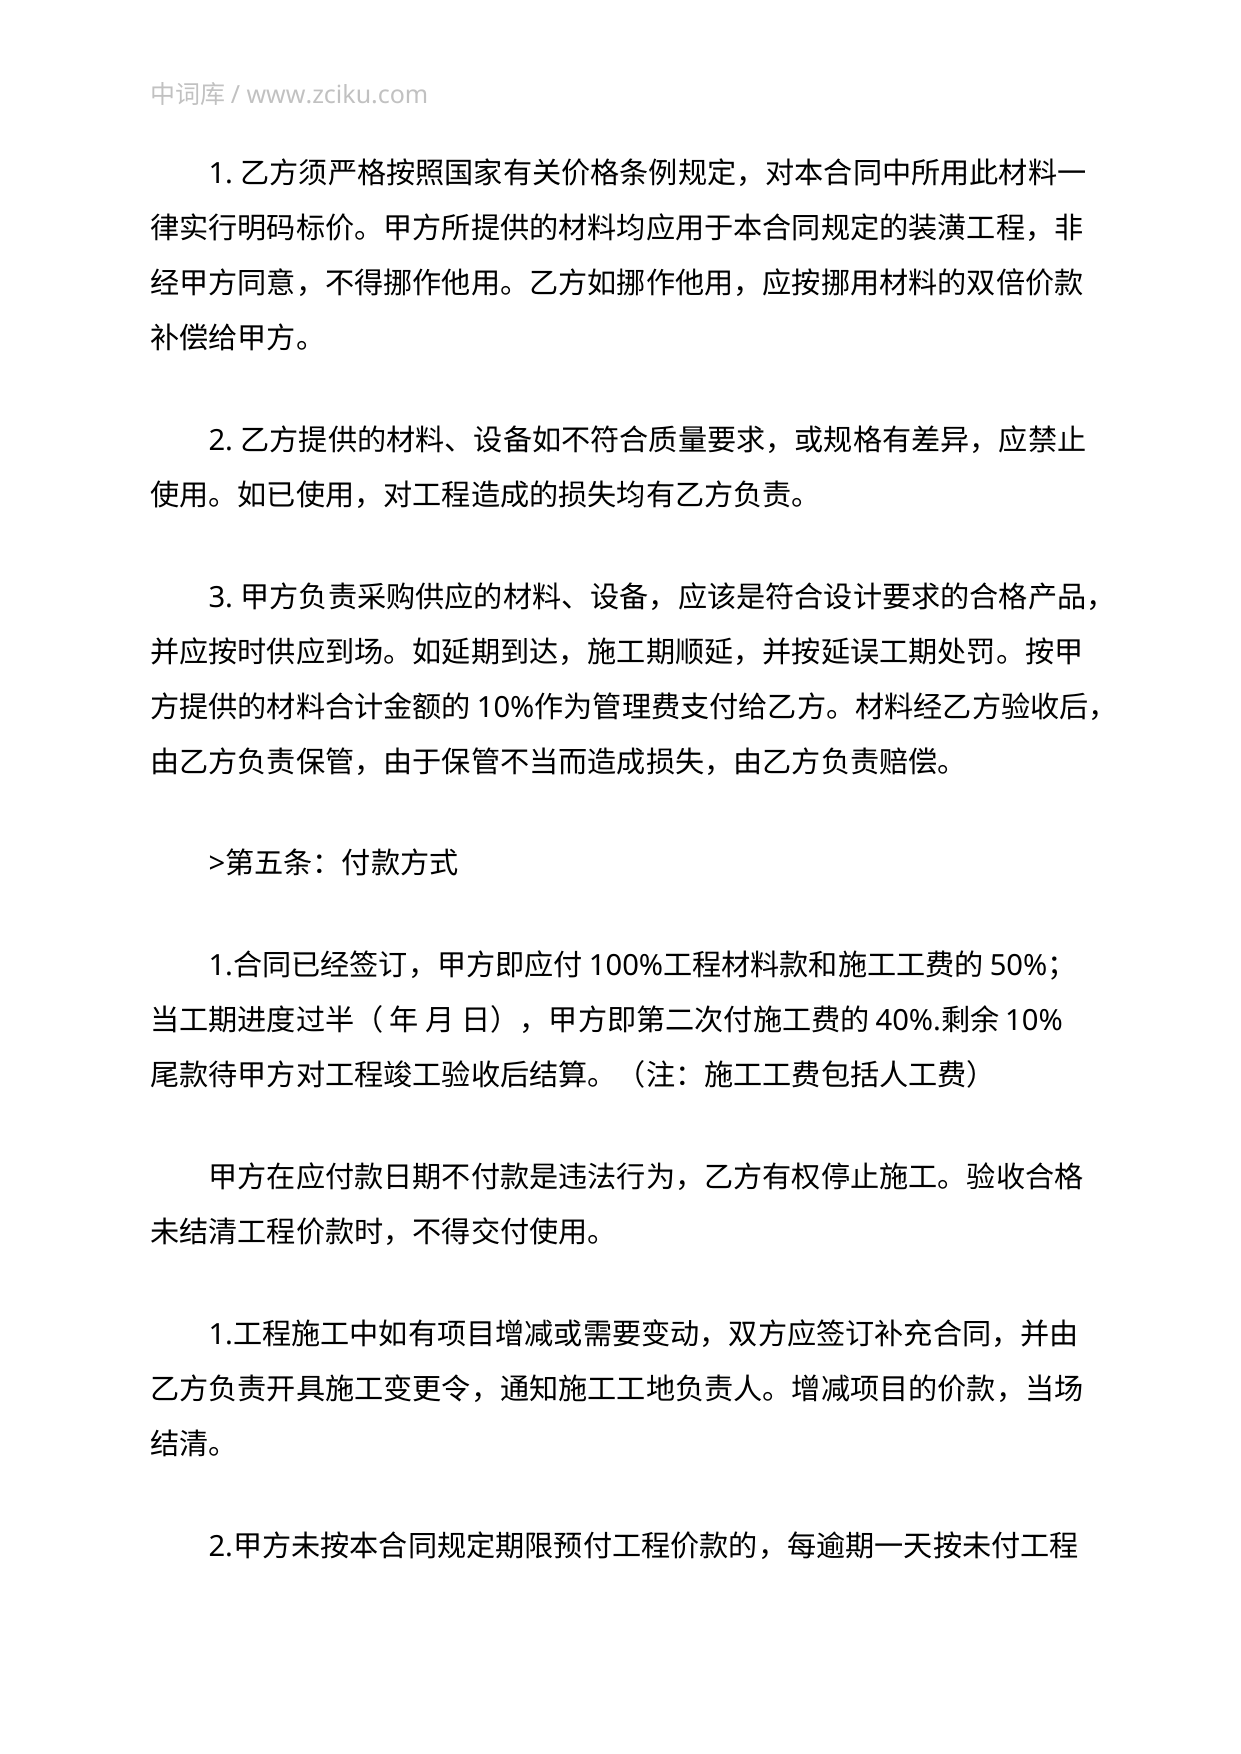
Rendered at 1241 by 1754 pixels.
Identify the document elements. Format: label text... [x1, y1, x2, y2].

text 2. 乙方提供的材料、设备如不符合质量要求，或规格有差异，应禁止使用。如已使用，对工程造成的损失均有乙方负责。 [150, 417, 1090, 514]
text 1.合同已经签订，甲方即应付100%工程材料款和施工工费的50%；当工期进度过半（ 年 月 日），甲方即第二次付施工费的40%.剩余10%尾款待甲方对工程竣工验收后结算。（注：施工工费包括人工费） [150, 942, 1090, 1094]
text 甲方在应付款日期不付款是违法行为，乙方有权停止施工。验收合格未结清工程价款时，不得交付使用。 [150, 1154, 1090, 1251]
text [150, 1522, 1090, 1564]
text 1.工程施工中如有项目增减或需要变动，双方应签订补充合同，并由乙方负责开具施工变更令，通知施工工地负责人。增减项目的价款，当场结清。 [150, 1310, 1090, 1463]
text 3. 甲方负责采购供应的材料、设备，应该是符合设计要求的合格产品，并应按时供应到场。如延期到达，施工期顺延，并按延误工期处罚。按甲方提供的材料合计金额的10%作为管理费支付给乙方。材料经乙方验收后，由乙方负责保管，由于保管不当而造成损失，由乙方负责赔偿。 [150, 573, 1090, 781]
text >第五条：付款方式 [150, 840, 1090, 882]
text 1. 乙方须严格按照国家有关价格条例规定，对本合同中所用此材料一律实行明码标价。甲方所提供的材料均应用于本合同规定的装潢工程，非经甲方同意，不得挪作他用。乙方如挪作他用，应按挪用材料的双倍价款补偿给甲方。 [150, 150, 1090, 357]
